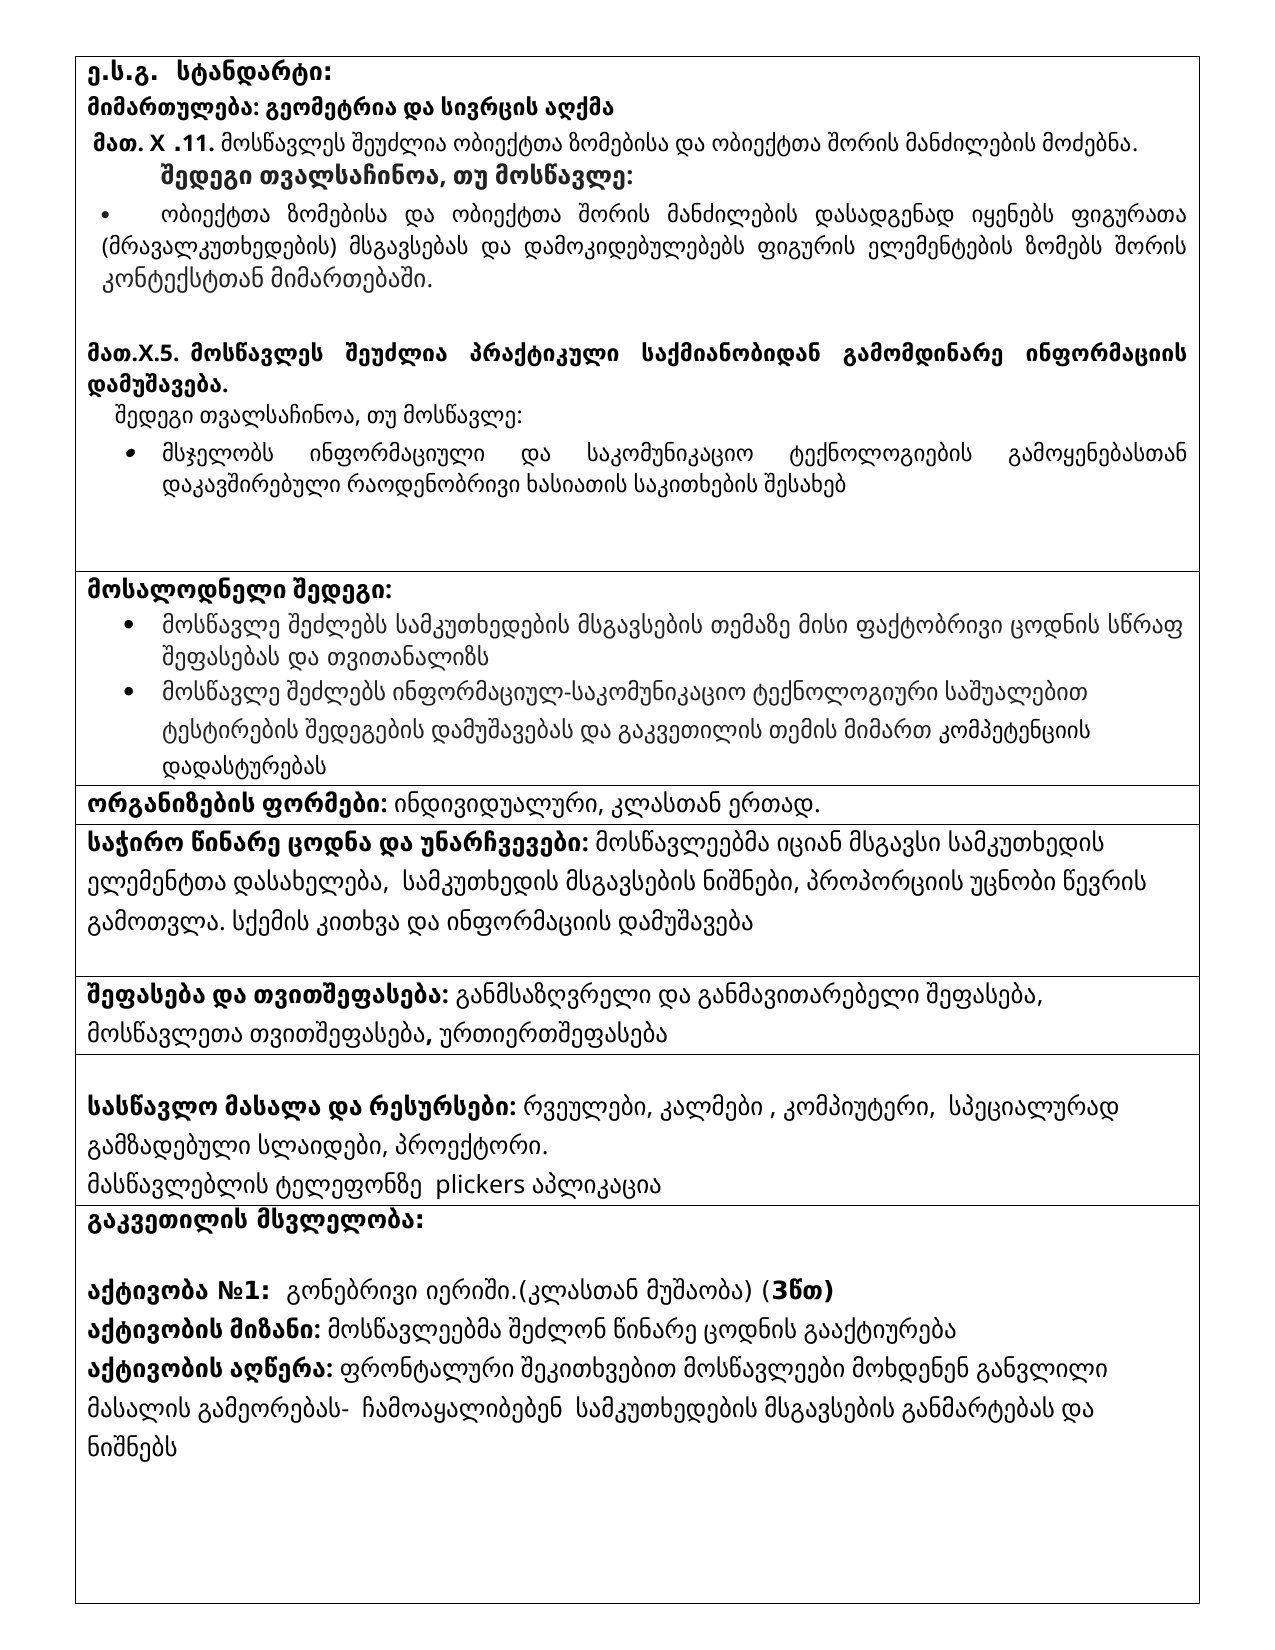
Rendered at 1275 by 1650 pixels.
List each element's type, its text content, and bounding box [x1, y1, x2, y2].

table_cell საჭირო წინარე ცოდნა და უნარჩვევები: მოსწავლეებმა იციან მსგავსი სამკუთხედის ელემენტთა დასახელება, სამკუთხედის მსგავსების ნიშნები, პროპორციის უცნობი წევრის გამოთვლა. სქემის კითხვა და ინფორმაციის დამუშავება [76, 825, 1199, 976]
table_cell შეფასება და თვითშეფასება: განმსაზღვრელი და განმავითარებელი შეფასება, მოსწავლეთა თვითშეფასება, ურთიერთშეფასება [76, 977, 1199, 1054]
table_cell სასწავლო მასალა და რესურსები: რვეულები, კალმები , კომპიუტერი, სპეციალურად გამზადებული სლაიდები, პროექტორი. მასწავლებლის ტელეფონზე plickers აპლიკაცია [76, 1055, 1199, 1205]
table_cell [76, 1206, 1199, 1603]
table_cell მოსალოდნელი შედეგი: მოსწავლე შეძლებს სამკუთხედების მსგავსების თემაზე მისი ფაქტობრივი ცოდნის სწრაფ შეფასებას და თვითანალიზს მოსწავლე შეძლებს ინფორმაციულ-საკომუნიკაციო ტექნოლოგიური საშუალებით ტესტირების შედეგების დამუშავებას და გაკვეთილის თემის მიმართ კომპეტენციის დადასტურებას [76, 572, 1199, 785]
table_cell ორგანიზების ფორმები: ინდივიდუალური, კლასთან ერთად. [76, 786, 1199, 824]
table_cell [76, 57, 1199, 571]
